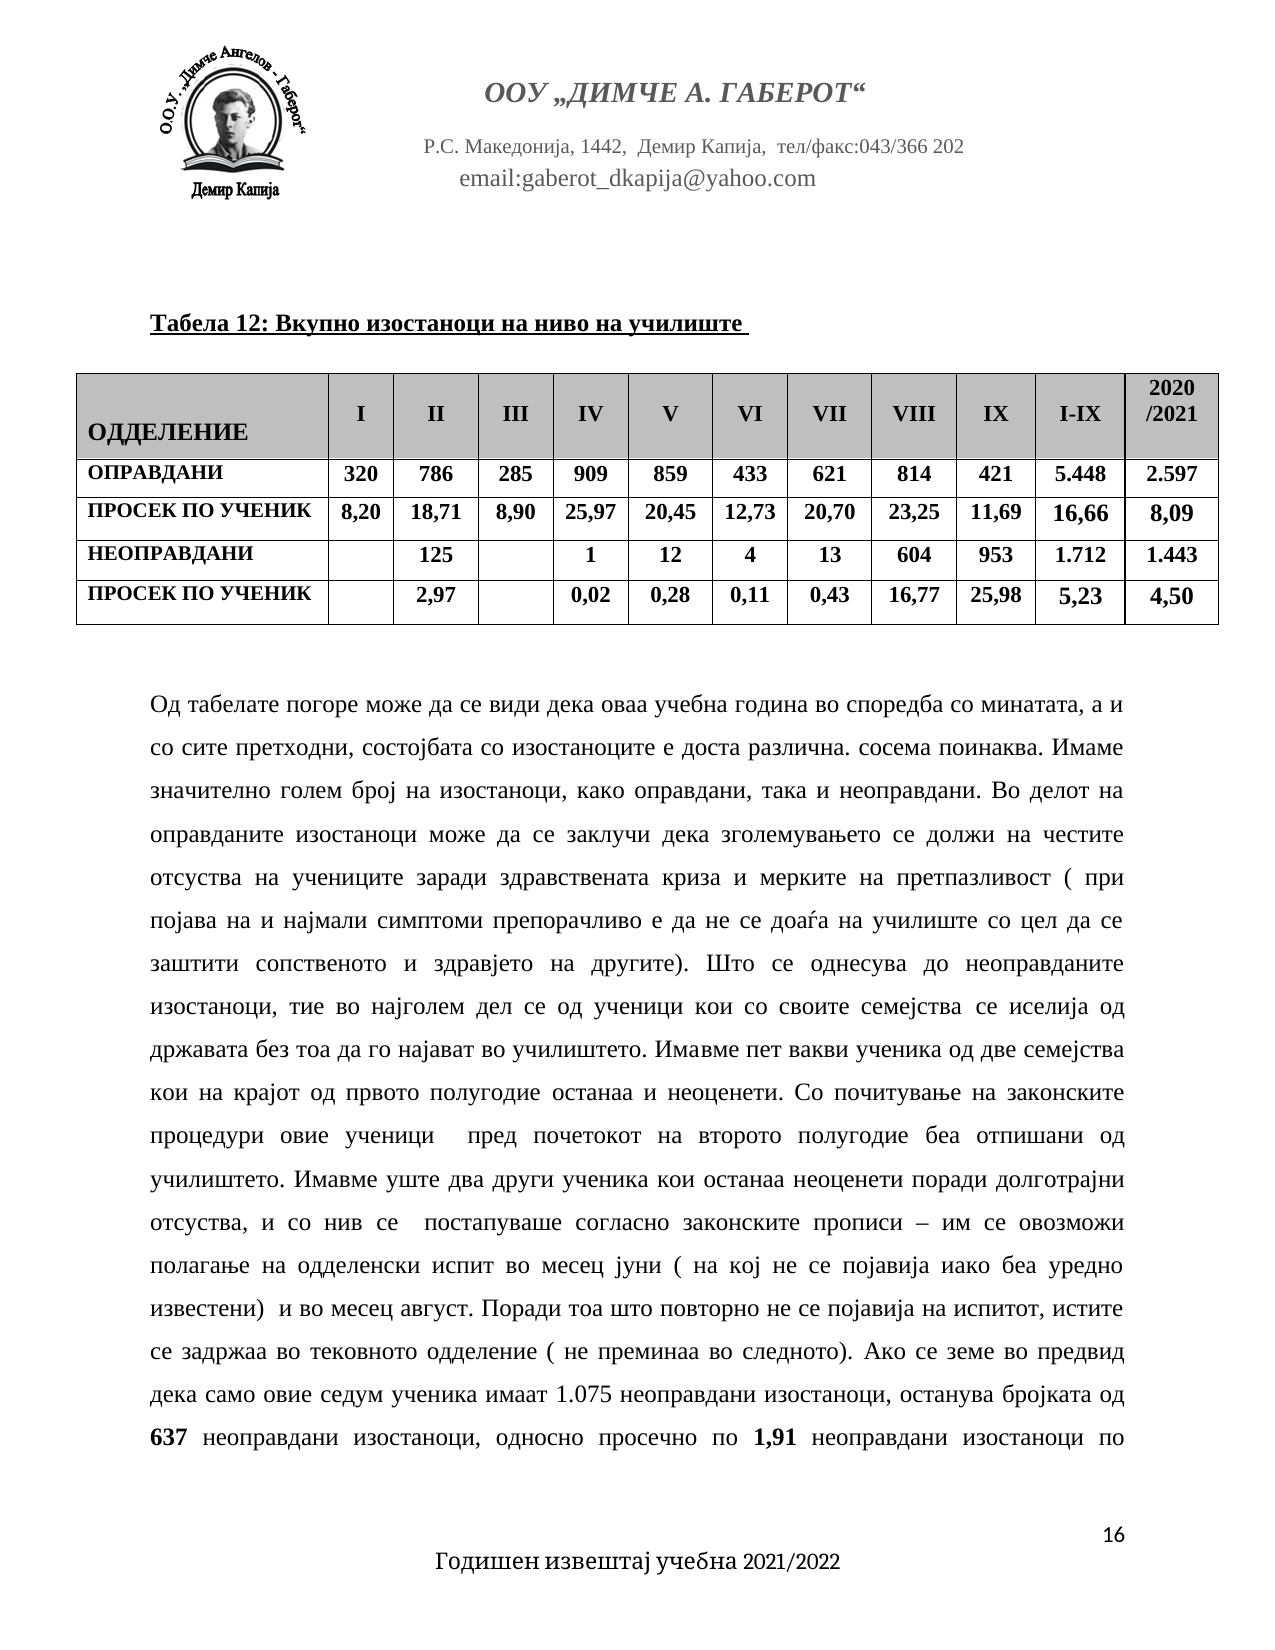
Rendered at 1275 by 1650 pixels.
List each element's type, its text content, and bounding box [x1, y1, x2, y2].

table_cell 433 [713, 460, 787, 497]
table_header VIII [872, 374, 956, 458]
table_cell 1.443 [1126, 541, 1218, 580]
table_cell 11,69 [957, 498, 1035, 540]
table_cell НЕОПРАВДАНИ [77, 541, 328, 580]
table_cell 953 [957, 541, 1035, 580]
table_header I [329, 374, 393, 458]
table_cell 604 [872, 541, 956, 580]
table_cell 16,77 [872, 581, 956, 624]
table_cell 421 [957, 460, 1035, 497]
table_header V [629, 374, 712, 458]
table_cell 285 [479, 460, 553, 497]
table_cell 16,66 [1036, 498, 1124, 540]
table_cell ПРОСЕК ПО УЧЕНИК [77, 581, 328, 624]
table_cell 320 [329, 460, 393, 497]
table_cell 1 [554, 541, 628, 580]
table_cell 0,02 [554, 581, 628, 624]
table_cell 12 [629, 541, 712, 580]
table_cell 12,73 [713, 498, 787, 540]
table_header IV [554, 374, 628, 458]
table_cell ОПРАВДАНИ [77, 460, 328, 497]
table_header III [479, 374, 553, 458]
table_cell [329, 541, 393, 580]
table_cell 25,98 [957, 581, 1035, 624]
table_cell ПРОСЕК ПО УЧЕНИК [77, 498, 328, 540]
table_header VI [713, 374, 787, 458]
table_cell 859 [629, 460, 712, 497]
table_cell 0,11 [713, 581, 787, 624]
table_cell 0,43 [788, 581, 871, 624]
table_cell 4,50 [1126, 581, 1218, 624]
table_cell 20,70 [788, 498, 871, 540]
table_cell 909 [554, 460, 628, 497]
table_header I-IX [1036, 374, 1124, 458]
table_cell 8,09 [1126, 498, 1218, 540]
table_cell 5,23 [1036, 581, 1124, 624]
table_cell 2,97 [394, 581, 478, 624]
table_cell 125 [394, 541, 478, 580]
table_cell 18,71 [394, 498, 478, 540]
table_cell 13 [788, 541, 871, 580]
picture [150, 37, 314, 207]
table_cell 621 [788, 460, 871, 497]
table_cell 20,45 [629, 498, 712, 540]
table_cell [479, 581, 553, 624]
table_cell 5.448 [1036, 460, 1124, 497]
table_cell 1.712 [1036, 541, 1124, 580]
table_cell 8,90 [479, 498, 553, 540]
table_cell [479, 541, 553, 580]
table_cell 814 [872, 460, 956, 497]
table_header II [394, 374, 478, 458]
table_header IX [957, 374, 1035, 458]
table_header VII [788, 374, 871, 458]
table_cell 25,97 [554, 498, 628, 540]
table_cell 8,20 [329, 498, 393, 540]
table_cell 2.597 [1126, 460, 1218, 497]
table_cell 4 [713, 541, 787, 580]
table_cell 0,28 [629, 581, 712, 624]
table_header ОДДЕЛЕНИЕ [77, 374, 328, 458]
table_cell 786 [394, 460, 478, 497]
table_header 2020 /2021 [1126, 374, 1218, 458]
text Табела 12: Вкупно изостаноци на ниво на училиште [150, 308, 1125, 337]
table_cell [329, 581, 393, 624]
table_cell 23,25 [872, 498, 956, 540]
